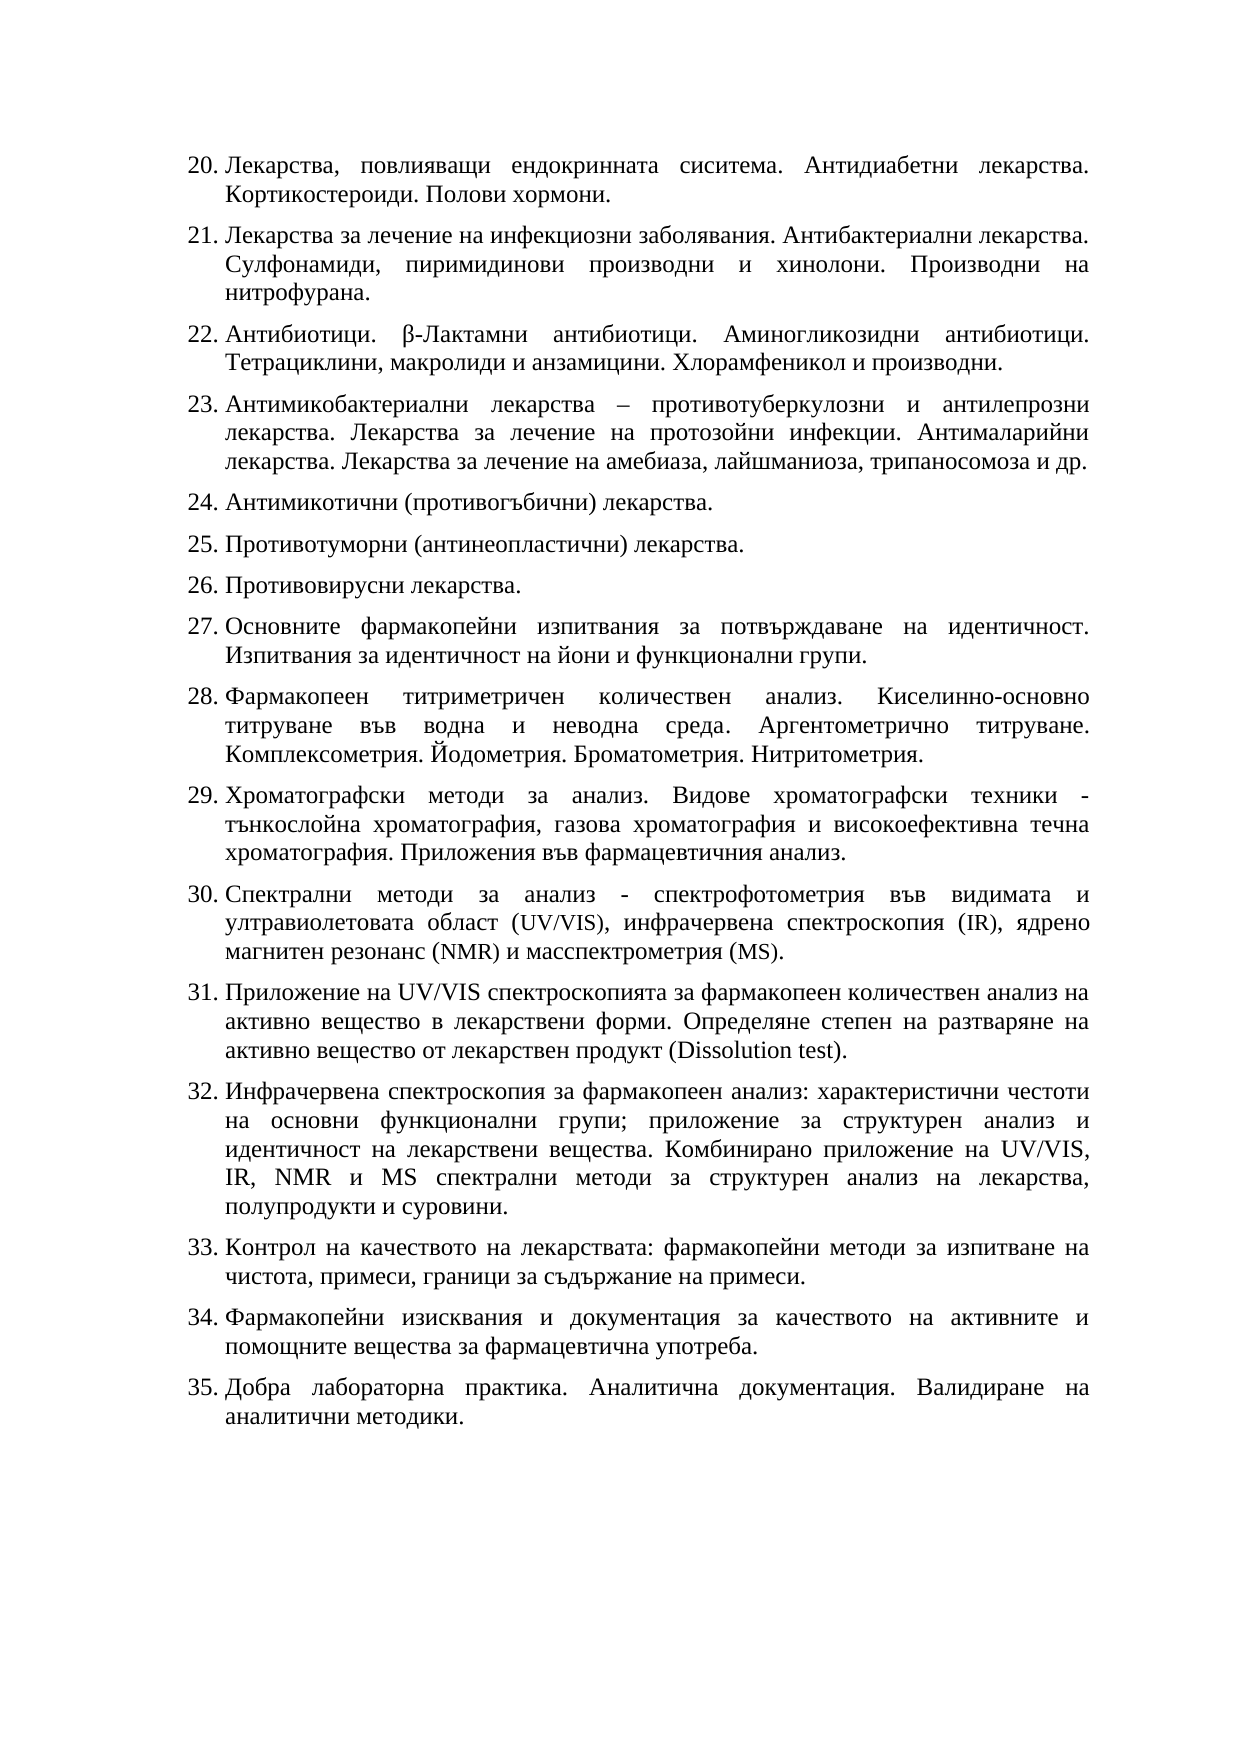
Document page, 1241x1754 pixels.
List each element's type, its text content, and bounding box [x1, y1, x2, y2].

list Хроматографски методи за анализ. Видове хроматографски техники - тънкослойна хроматография, газова хроматография и високоефективна течна хроматография. Приложения във фармацевтичния анализ. [187, 780, 1090, 866]
list Антибиотици. β-Лактамни антибиотици. Аминогликозидни антибиотици. Тетрациклини, макролиди и анзамицини. Хлорамфеникол и производни. [187, 319, 1090, 376]
list Фармакопейни изисквания и документация за качеството на активните и помощните вещества за фармацевтична употреба. [187, 1302, 1090, 1360]
list Антимикотични (противогъбични) лекарства. [187, 487, 1090, 516]
list Добра лабораторна практика. Аналитична документация. Валидиране на аналитични методики. [187, 1372, 1090, 1430]
list Лекарства за лечение на инфекциозни заболявания. Антибактериални лекарства. Сулфонамиди, пиримидинови производни и хинолони. Производни на нитрофурана. [187, 220, 1090, 306]
list Противотуморни (антинеопластични) лекарства. [187, 529, 1090, 557]
list Фармакопеен титриметричен количествен анализ. Киселинно-основно титруване във водна и неводна среда. Аргентометрично титруване. Комплексометрия. Йодометрия. Броматометрия. Нитритометрия. [187, 681, 1090, 767]
list Инфрачервена спектроскопия за фармакопеен анализ: характеристични честоти на основни функционални групи; приложение за структурен анализ и идентичност на лекарствени вещества. Комбинирано приложение на UV/VIS, IR, NMR и MS спектрални методи за структурен анализ на лекарства, полупродукти и суровини. [187, 1076, 1090, 1220]
list Лекарства, повлияващи ендокринната сиситема. Антидиабетни лекарства. Кортикостероиди. Полови хормони. [187, 150, 1090, 207]
list Спектрални методи за анализ - спектрофотометрия във видимата и ултравиолетовата област (UV/VIS), инфрачервена спектроскопия (IR), ядрено магнитен резонанс (NMR) и масспектрометрия (MS). [187, 879, 1090, 965]
list Контрол на качеството на лекарствата: фармакопейни методи за изпитване на чистота, примеси, граници за съдържание на примеси. [187, 1232, 1090, 1290]
list Приложение на UV/VIS спектроскопията за фармакопеен количествен анализ на активно вещество в лекарствени форми. Определяне степен на разтваряне на активно вещество от лекарствен продукт (Dissolution test). [187, 977, 1090, 1064]
list Противовирусни лекарства. [187, 570, 1090, 599]
list Антимикобактериални лекарства – противотуберкулозни и антилепрозни лекарства. Лекарства за лечение на протозойни инфекции. Антималарийни лекарства. Лекарства за лечение на амебиаза, лайшманиоза, трипаносомоза и др. [187, 389, 1090, 475]
list Основните фармакопейни изпитвания за потвърждаване на идентичност. Изпитвания за идентичност на йони и функционални групи. [187, 611, 1090, 669]
